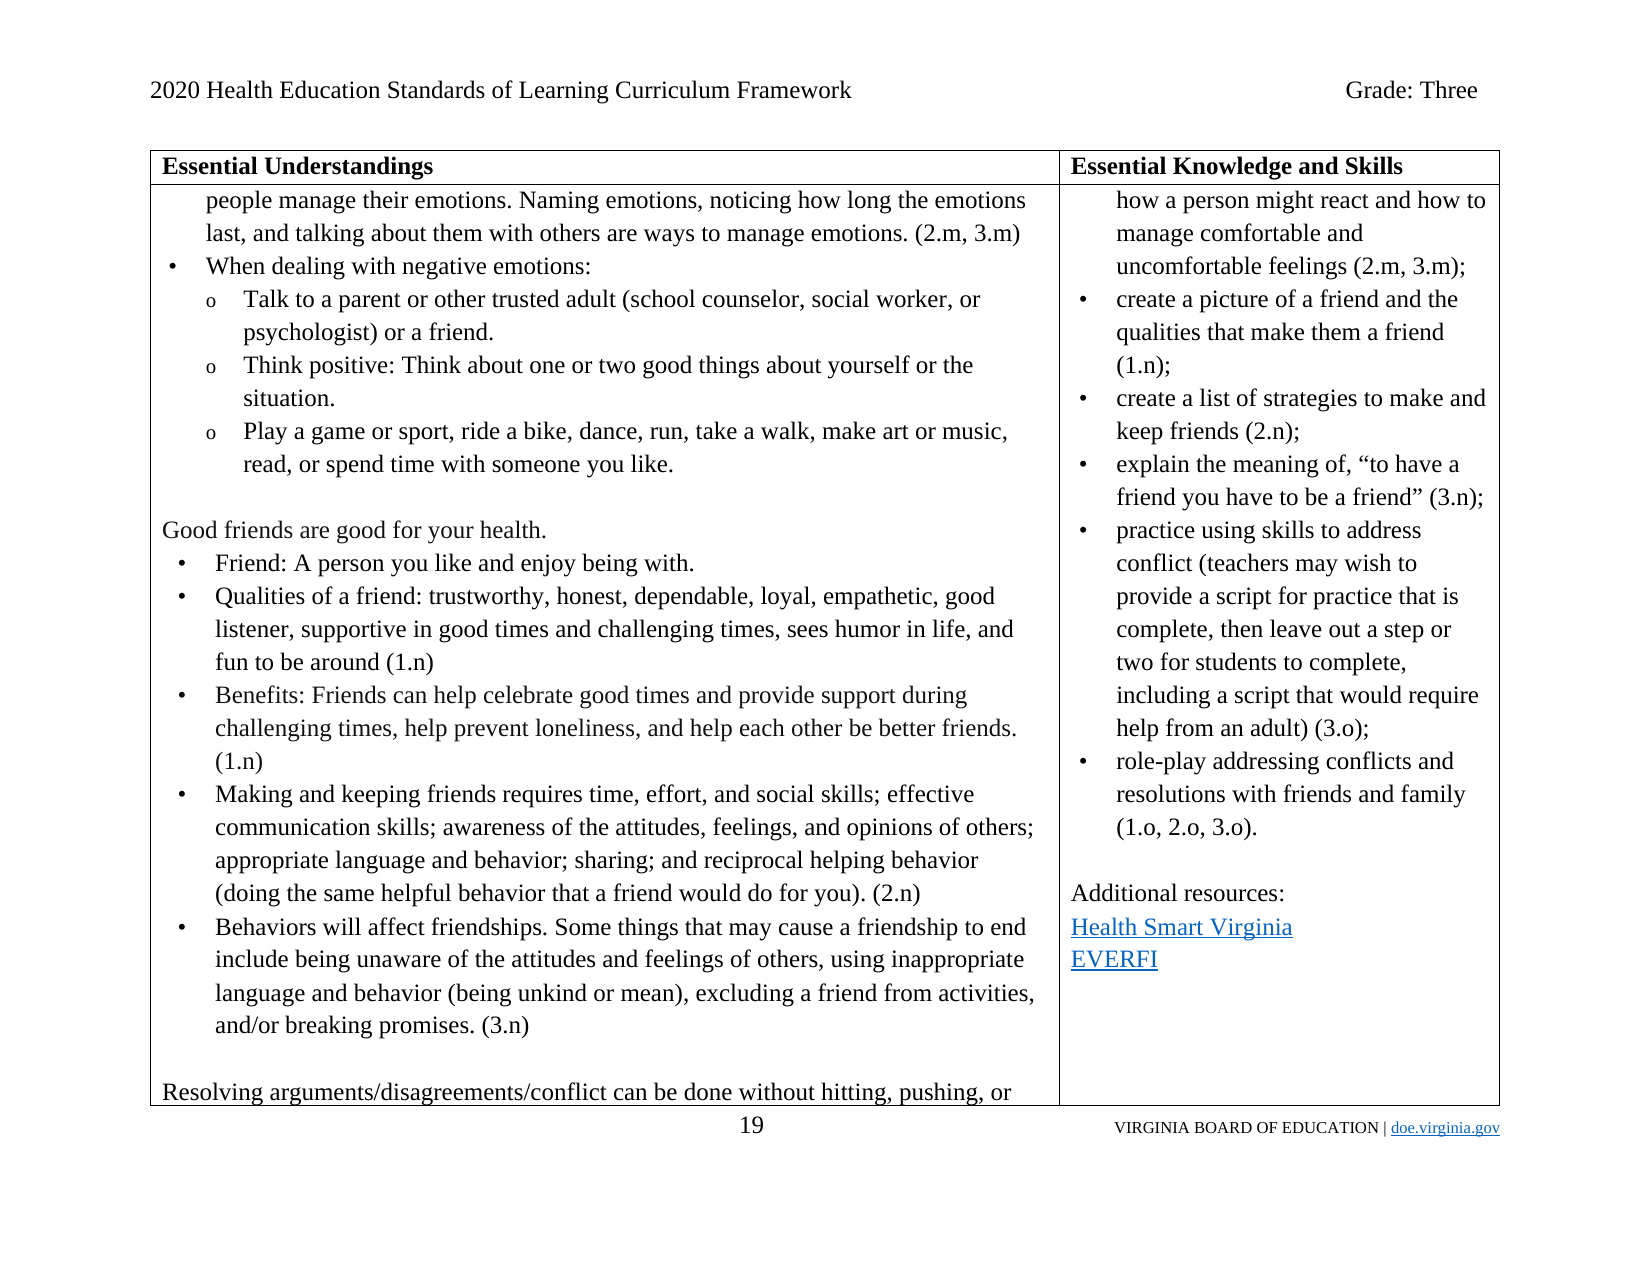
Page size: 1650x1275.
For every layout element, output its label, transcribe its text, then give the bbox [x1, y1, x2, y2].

table_header Essential Understandings [151, 151, 1059, 184]
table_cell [151, 185, 1059, 1105]
table_header Essential Knowledge and Skills [1060, 151, 1499, 184]
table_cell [1060, 185, 1499, 1105]
